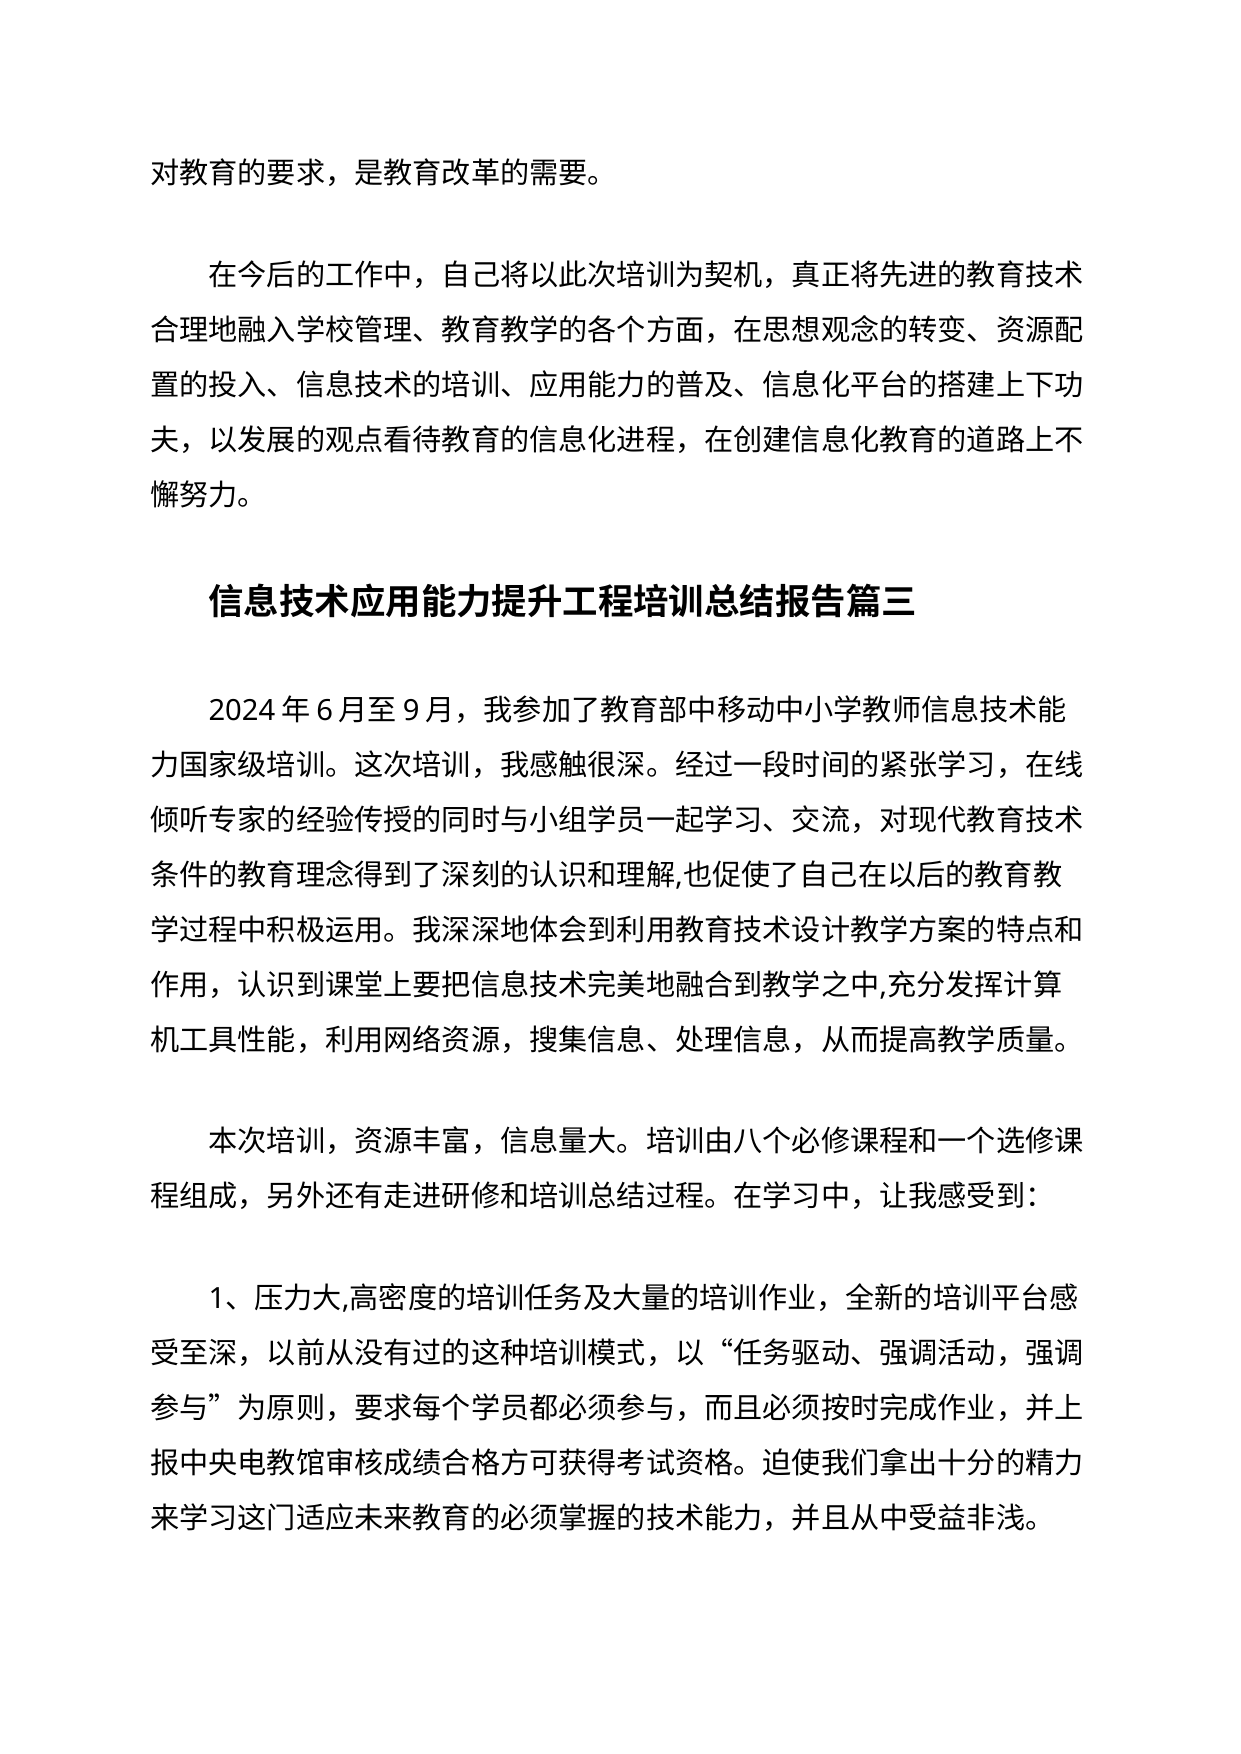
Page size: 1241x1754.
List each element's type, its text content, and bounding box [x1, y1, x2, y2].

text 信息技术应用能力提升工程培训总结报告篇三 [150, 573, 1090, 624]
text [150, 150, 1090, 192]
text 本次培训，资源丰富，信息量大。培训由八个必修课程和一个选修课程组成，另外还有走进研修和培训总结过程。在学习中，让我感受到： [150, 1118, 1090, 1215]
text 在今后的工作中，自己将以此次培训为契机，真正将先进的教育技术合理地融入学校管理、教育教学的各个方面，在思想观念的转变、资源配置的投入、信息技术的培训、应用能力的普及、信息化平台的搭建上下功夫，以发展的观点看待教育的信息化进程，在创建信息化教育的道路上不懈努力。 [150, 252, 1090, 514]
text 1、压力大,高密度的培训任务及大量的培训作业，全新的培训平台感受至深，以前从没有过的这种培训模式，以“任务驱动、强调活动，强调参与”为原则，要求每个学员都必须参与，而且必须按时完成作业，并上报中央电教馆审核成绩合格方可获得考试资格。迫使我们拿出十分的精力来学习这门适应未来教育的必须掌握的技术能力，并且从中受益非浅。 [150, 1275, 1090, 1537]
text 2024年6月至9月，我参加了教育部中移动中小学教师信息技术能力国家级培训。这次培训，我感触很深。经过一段时间的紧张学习，在线倾听专家的经验传授的同时与小组学员一起学习、交流，对现代教育技术条件的教育理念得到了深刻的认识和理解,也促使了自己在以后的教育教学过程中积极运用。我深深地体会到利用教育技术设计教学方案的特点和作用，认识到课堂上要把信息技术完美地融合到教学之中,充分发挥计算机工具性能，利用网络资源，搜集信息、处理信息，从而提高教学质量。 [150, 687, 1090, 1058]
